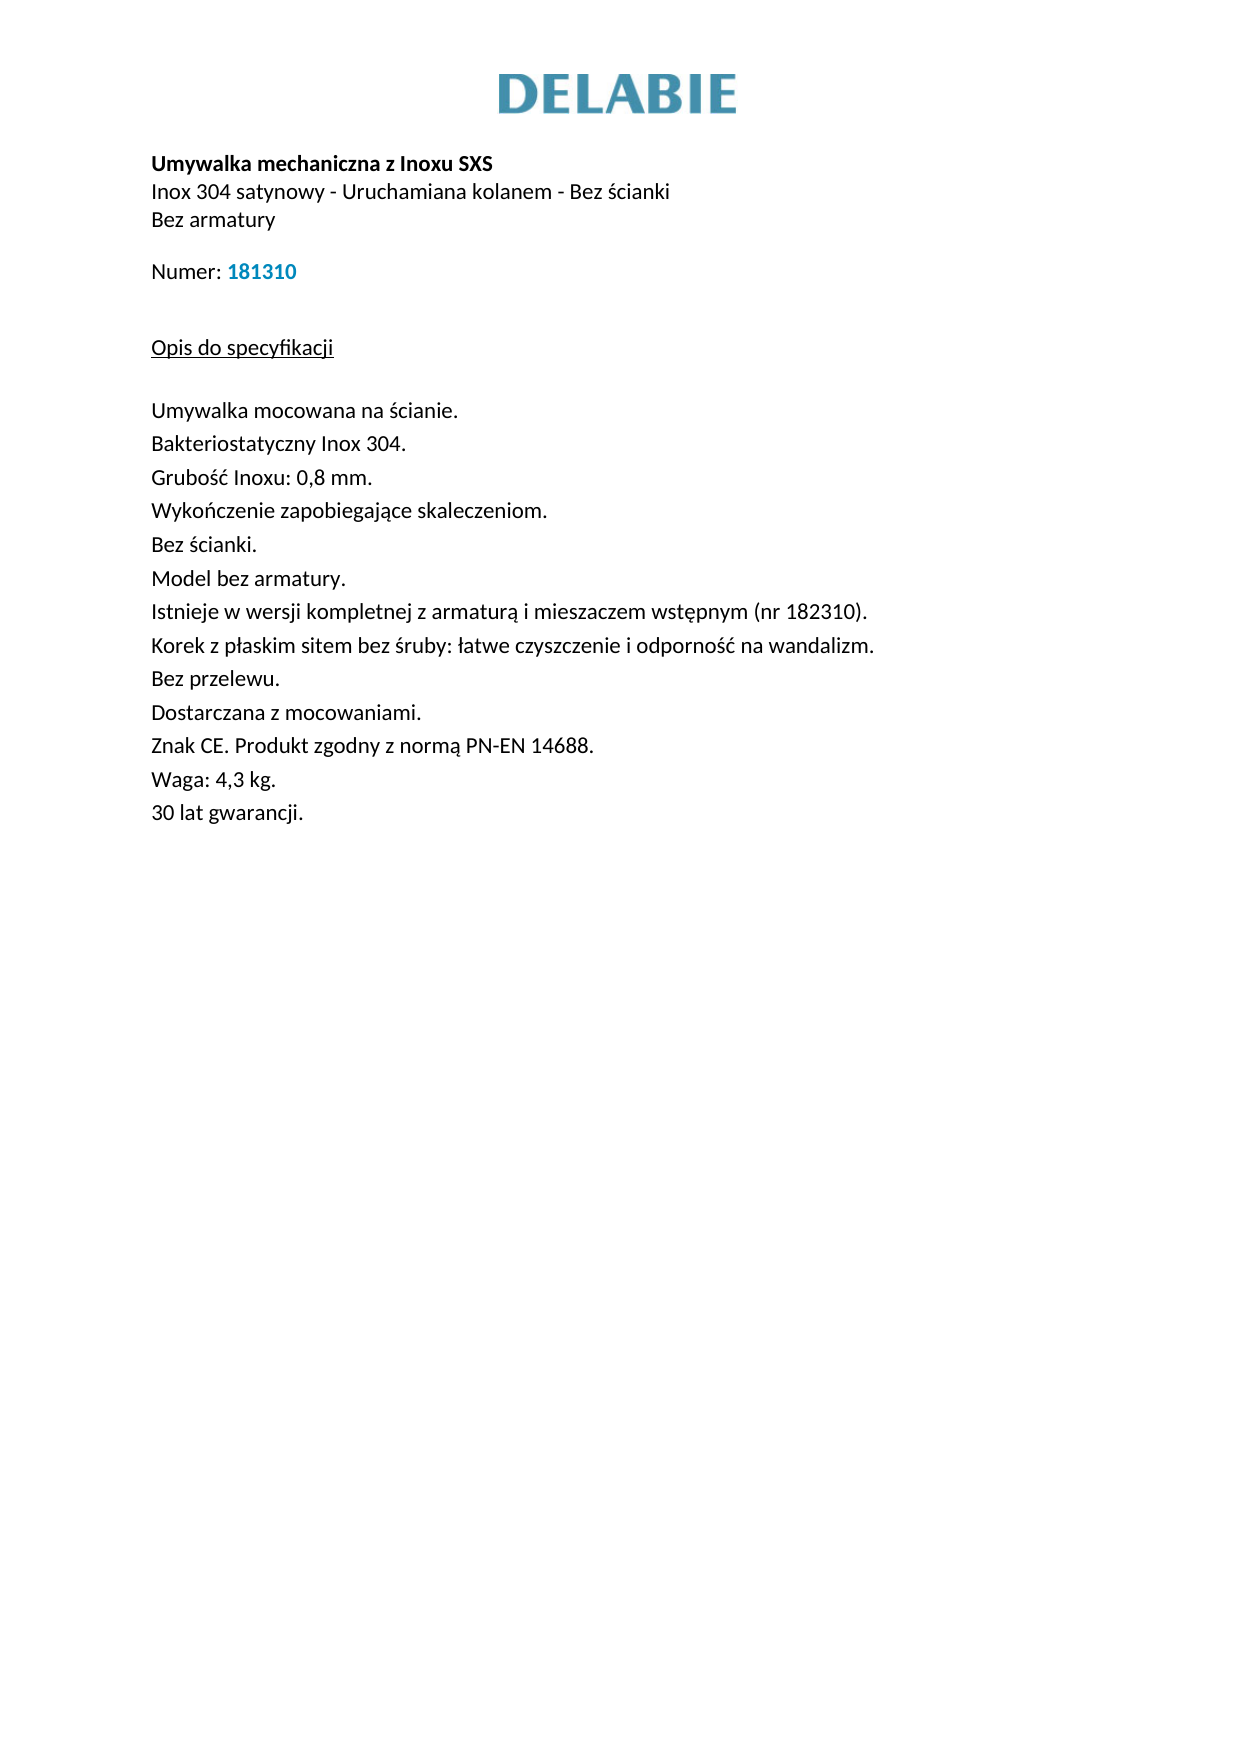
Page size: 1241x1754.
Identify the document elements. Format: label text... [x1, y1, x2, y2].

text Korek z płaskim sitem bez śruby: łatwe czyszczenie i odporność na wandalizm. [151, 631, 1084, 659]
text Dostarczana z mocowaniami. [151, 698, 1084, 726]
text Istnieje w wersji kompletnej z armaturą i mieszaczem wstępnym (nr 182310). [151, 597, 1084, 625]
text Grubość Inoxu: 0,8 mm. [151, 463, 1084, 491]
text Waga: 4,3 kg. [151, 765, 1084, 793]
text Bez przelewu. [151, 664, 1084, 692]
text Inox 304 satynowy - Uruchamiana kolanem - Bez ścianki [151, 177, 1084, 205]
text Umywalka mechaniczna z Inoxu SXS [151, 149, 1084, 177]
text 30 lat gwarancji. [151, 798, 1084, 827]
text Opis do specyfikacji [151, 333, 1084, 361]
text Bez armatury [151, 205, 1084, 233]
text Znak CE. Produkt zgodny z normą PN-EN 14688. [151, 731, 1084, 759]
text Bez ścianki. [151, 530, 1084, 558]
text Wykończenie zapobiegające skaleczeniom. [151, 497, 1084, 525]
text Model bez armatury. [151, 564, 1084, 592]
text Numer: 181310 [151, 257, 1084, 285]
picture [497, 74, 738, 114]
text Bakteriostatyczny Inox 304. [151, 429, 1084, 458]
text Umywalka mocowana na ścianie. [151, 396, 1084, 424]
